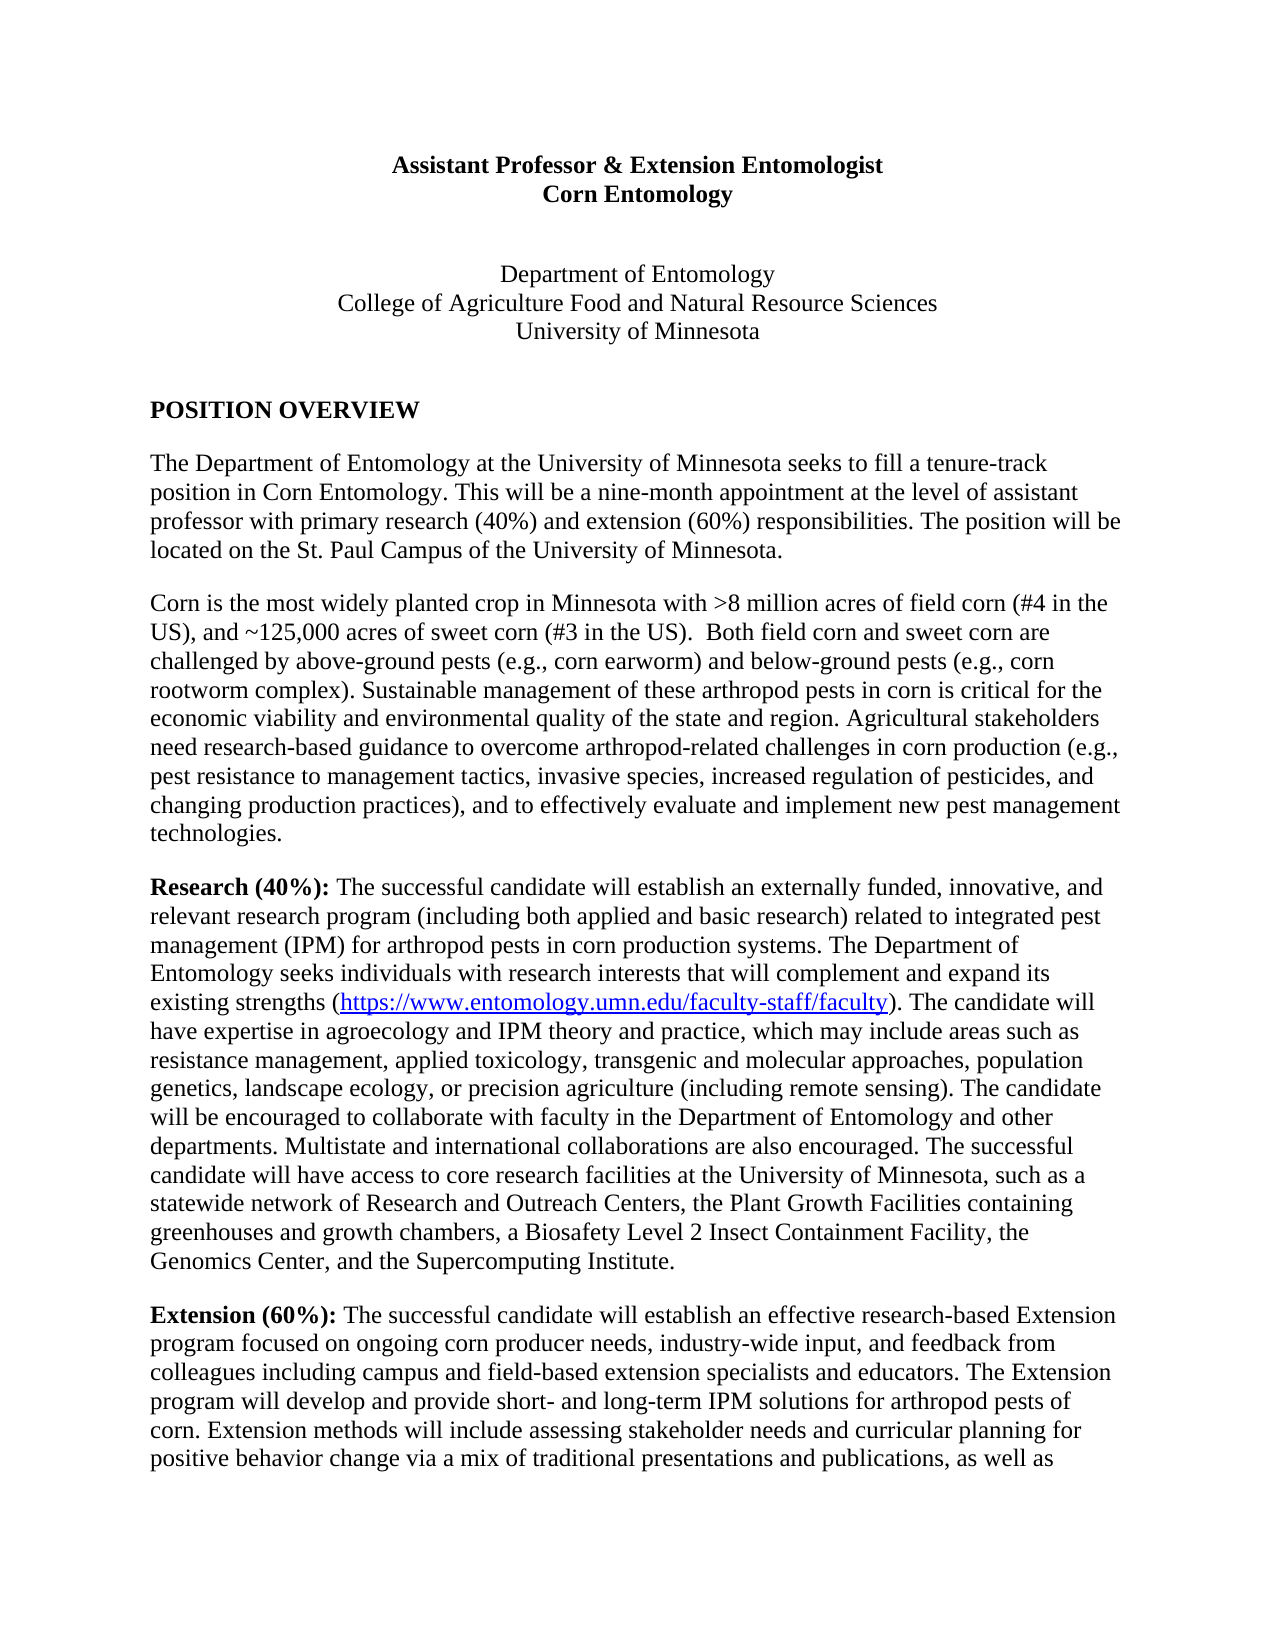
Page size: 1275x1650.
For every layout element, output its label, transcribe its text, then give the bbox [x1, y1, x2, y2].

text POSITION OVERVIEW [150, 395, 1125, 423]
text Research (40%): The successful candidate will establish an externally funded, innovative, and relevant research program (including both applied and basic research) related to integrated pest management (IPM) for arthropod pests in corn production systems. The Department of Entomology seeks individuals with research interests that will complement and expand its existing strengths (https://www.entomology.umn.edu/faculty-staff/faculty). The candidate will have expertise in agroecology and IPM theory and practice, which may include areas such as resistance management, applied toxicology, transgenic and molecular approaches, population genetics, landscape ecology, or precision agriculture (including remote sensing). The candidate will be encouraged to collaborate with faculty in the Department of Entomology and other departments. Multistate and international collaborations are also encouraged. The successful candidate will have access to core research facilities at the University of Minnesota, such as a statewide network of Research and Outreach Centers, the Plant Growth Facilities containing greenhouses and growth chambers, a Biosafety Level 2 Insect Containment Facility, the Genomics Center, and the Supercomputing Institute. [150, 872, 1125, 1275]
text University of Minnesota [150, 316, 1125, 345]
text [150, 1300, 1125, 1472]
text College of Agriculture Food and Natural Resource Sciences [150, 288, 1125, 316]
text Assistant Professor & Extension Entomologist [150, 150, 1125, 179]
text Corn is the most widely planted crop in Minnesota with >8 million acres of field corn (#4 in the US), and ~125,000 acres of sweet corn (#3 in the US). Both field corn and sweet corn are challenged by above-ground pests (e.g., corn earworm) and below-ground pests (e.g., corn rootworm complex). Sustainable management of these arthropod pests in corn is critical for the economic viability and environmental quality of the state and region. Agricultural stakeholders need research-based guidance to overcome arthropod-related challenges in corn production (e.g., pest resistance to management tactics, invasive species, increased regulation of pesticides, and changing production practices), and to effectively evaluate and implement new pest management technologies. [150, 588, 1125, 847]
text Department of Entomology [150, 259, 1125, 288]
text The Department of Entomology at the University of Minnesota seeks to fill a tenure-track position in Corn Entomology. This will be a nine-month appointment at the level of assistant professor with primary research (40%) and extension (60%) responsibilities. The position will be located on the St. Paul Campus of the University of Minnesota. [150, 448, 1125, 563]
text Corn Entomology [150, 179, 1125, 207]
